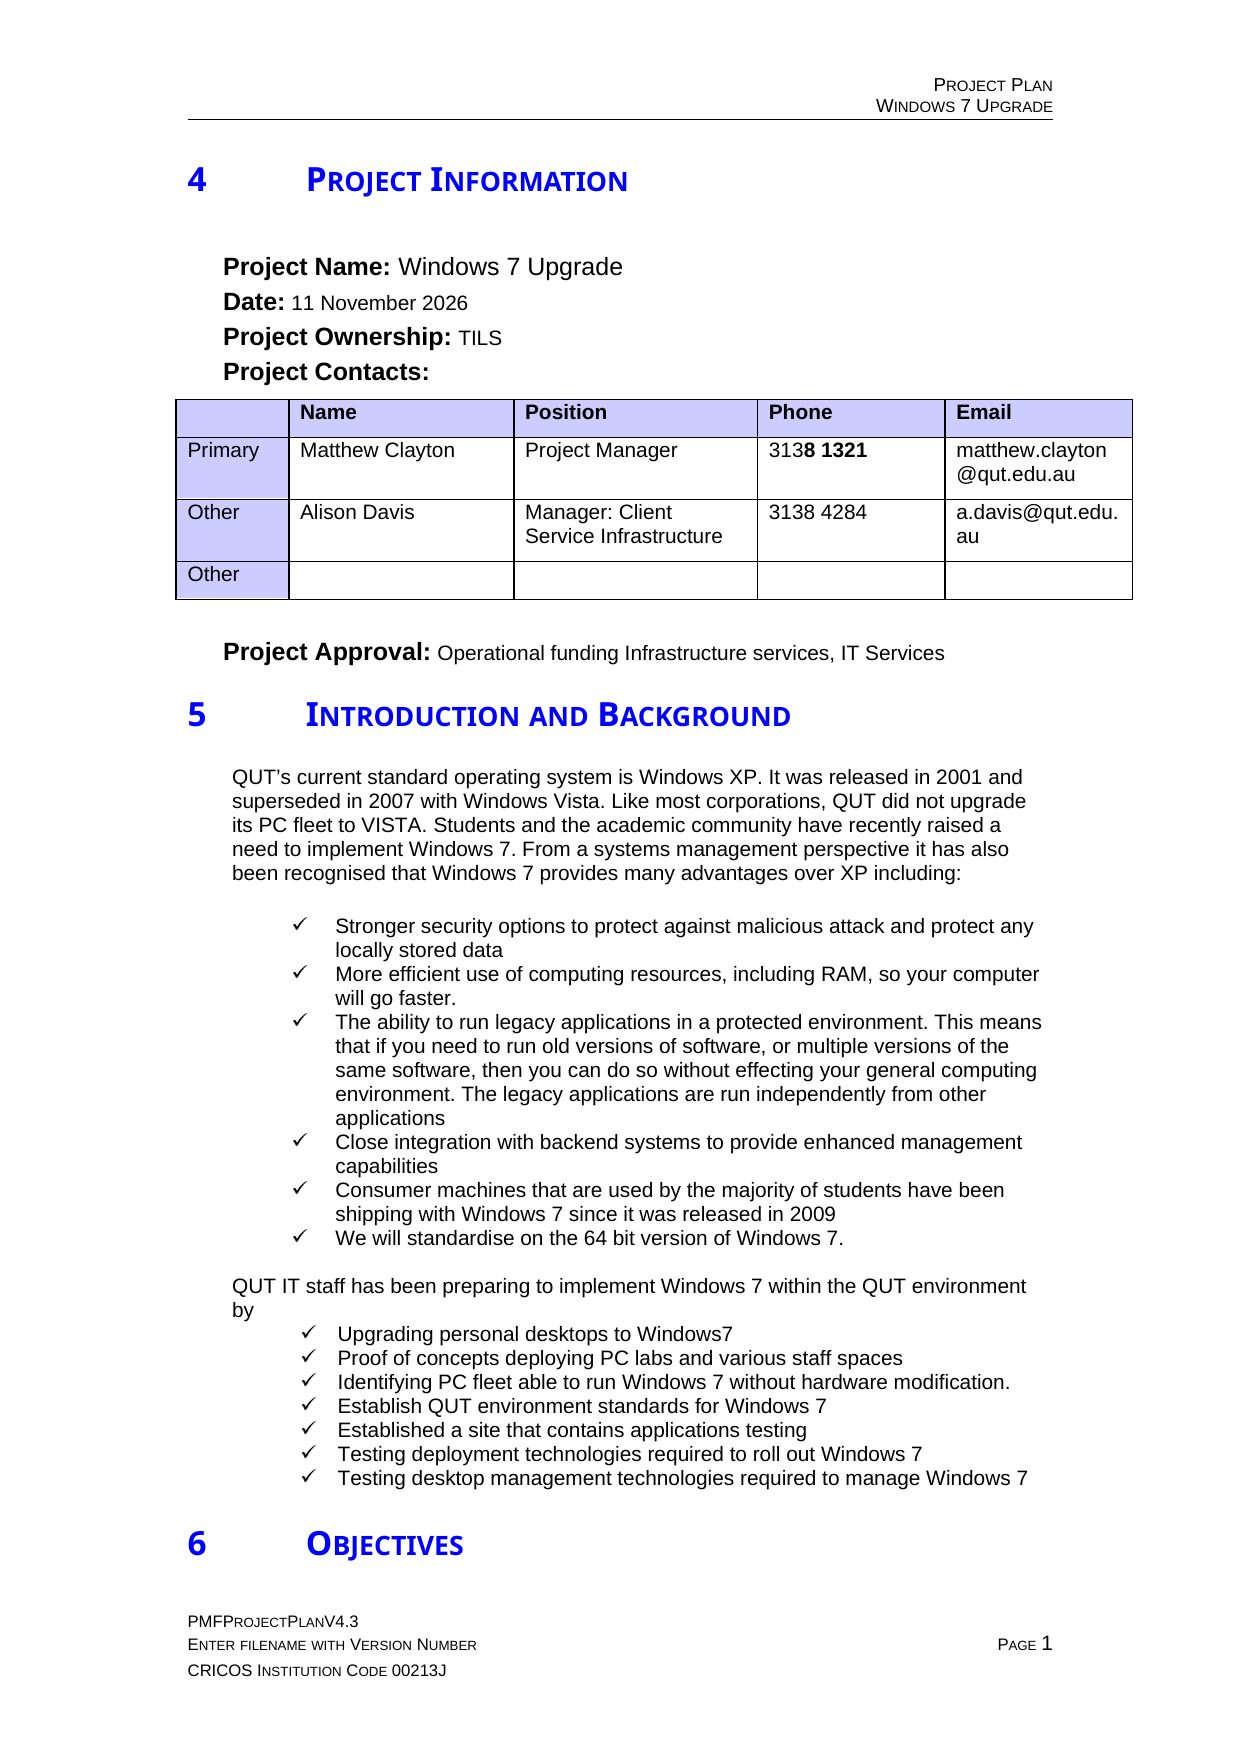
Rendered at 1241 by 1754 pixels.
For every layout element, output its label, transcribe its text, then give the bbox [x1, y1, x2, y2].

table_cell Primary [177, 438, 288, 498]
subtitle Objectives [187, 1519, 1053, 1565]
text Project Contacts: [223, 357, 1053, 386]
table_cell [515, 562, 757, 598]
list More efficient use of computing resources, including RAM, so your computer will go faster. [291, 962, 1053, 1010]
text Project Ownership: TILS [223, 322, 1053, 351]
table_cell a.davis@qut.edu.au [946, 500, 1132, 561]
table_header Position [515, 400, 757, 437]
list Close integration with backend systems to provide enhanced management capabilities [291, 1130, 1053, 1178]
list Proof of concepts deploying PC labs and various staff spaces [300, 1346, 1053, 1370]
table_cell Alison Davis [290, 500, 513, 561]
list We will standardise on the 64 bit version of Windows 7. [291, 1226, 1053, 1250]
table_header Phone [758, 400, 944, 437]
table_cell [290, 562, 513, 598]
list Upgrading personal desktops to Windows7 [300, 1322, 1053, 1346]
table_header [177, 400, 288, 437]
list Consumer machines that are used by the majority of students have been shipping with Windows 7 since it was released in 2009 [291, 1178, 1053, 1226]
list Established a site that contains applications testing [300, 1418, 1053, 1442]
table_cell 3138 4284 [758, 500, 944, 561]
list Testing desktop management technologies required to manage Windows 7 [300, 1466, 1053, 1490]
text Project Approval: Operational funding Infrastructure services, IT Services [223, 637, 1053, 665]
text Date: 23 June 2010 [223, 287, 1053, 316]
table_cell 3138 1321 [758, 438, 944, 498]
table_cell Project Manager [515, 438, 757, 498]
table_cell Matthew Clayton [290, 438, 513, 498]
table_cell Manager: Client Service Infrastructure [515, 500, 757, 561]
table_cell [758, 562, 944, 598]
subtitle Project Information [187, 156, 1053, 201]
list Identifying PC fleet able to run Windows 7 without hardware modification. [300, 1370, 1053, 1394]
table_cell Other [177, 562, 288, 598]
table_cell [946, 562, 1132, 598]
text Project Name: Windows 7 Upgrade [223, 252, 1053, 281]
list Establish QUT environment standards for Windows 7 [300, 1394, 1053, 1418]
list The ability to run legacy applications in a protected environment. This means that if you need to run old versions of software, or multiple versions of the same software, then you can do so without effecting your general computing environment. The legacy applications are run independently from other applications [291, 1010, 1053, 1130]
list Testing deployment technologies required to roll out Windows 7 [300, 1442, 1053, 1466]
table_cell Other [177, 500, 288, 561]
subtitle Introduction and Background [187, 690, 1053, 736]
text QUT’s current standard operating system is Windows XP. It was released in 2001 and superseded in 2007 with Windows Vista. Like most corporations, QUT did not upgrade its PC fleet to VISTA. Students and the academic community have recently raised a need to implement Windows 7. From a systems management perspective it has also been recognised that Windows 7 provides many advantages over XP including: [232, 765, 1053, 885]
table_header Name [290, 400, 513, 437]
list Stronger security options to protect against malicious attack and protect any locally stored data [291, 914, 1053, 962]
table_header Email [946, 400, 1132, 437]
table_cell matthew.clayton@qut.edu.au [946, 438, 1132, 498]
list QUT IT staff has been preparing to implement Windows 7 within the QUT environment by [232, 1274, 1053, 1322]
